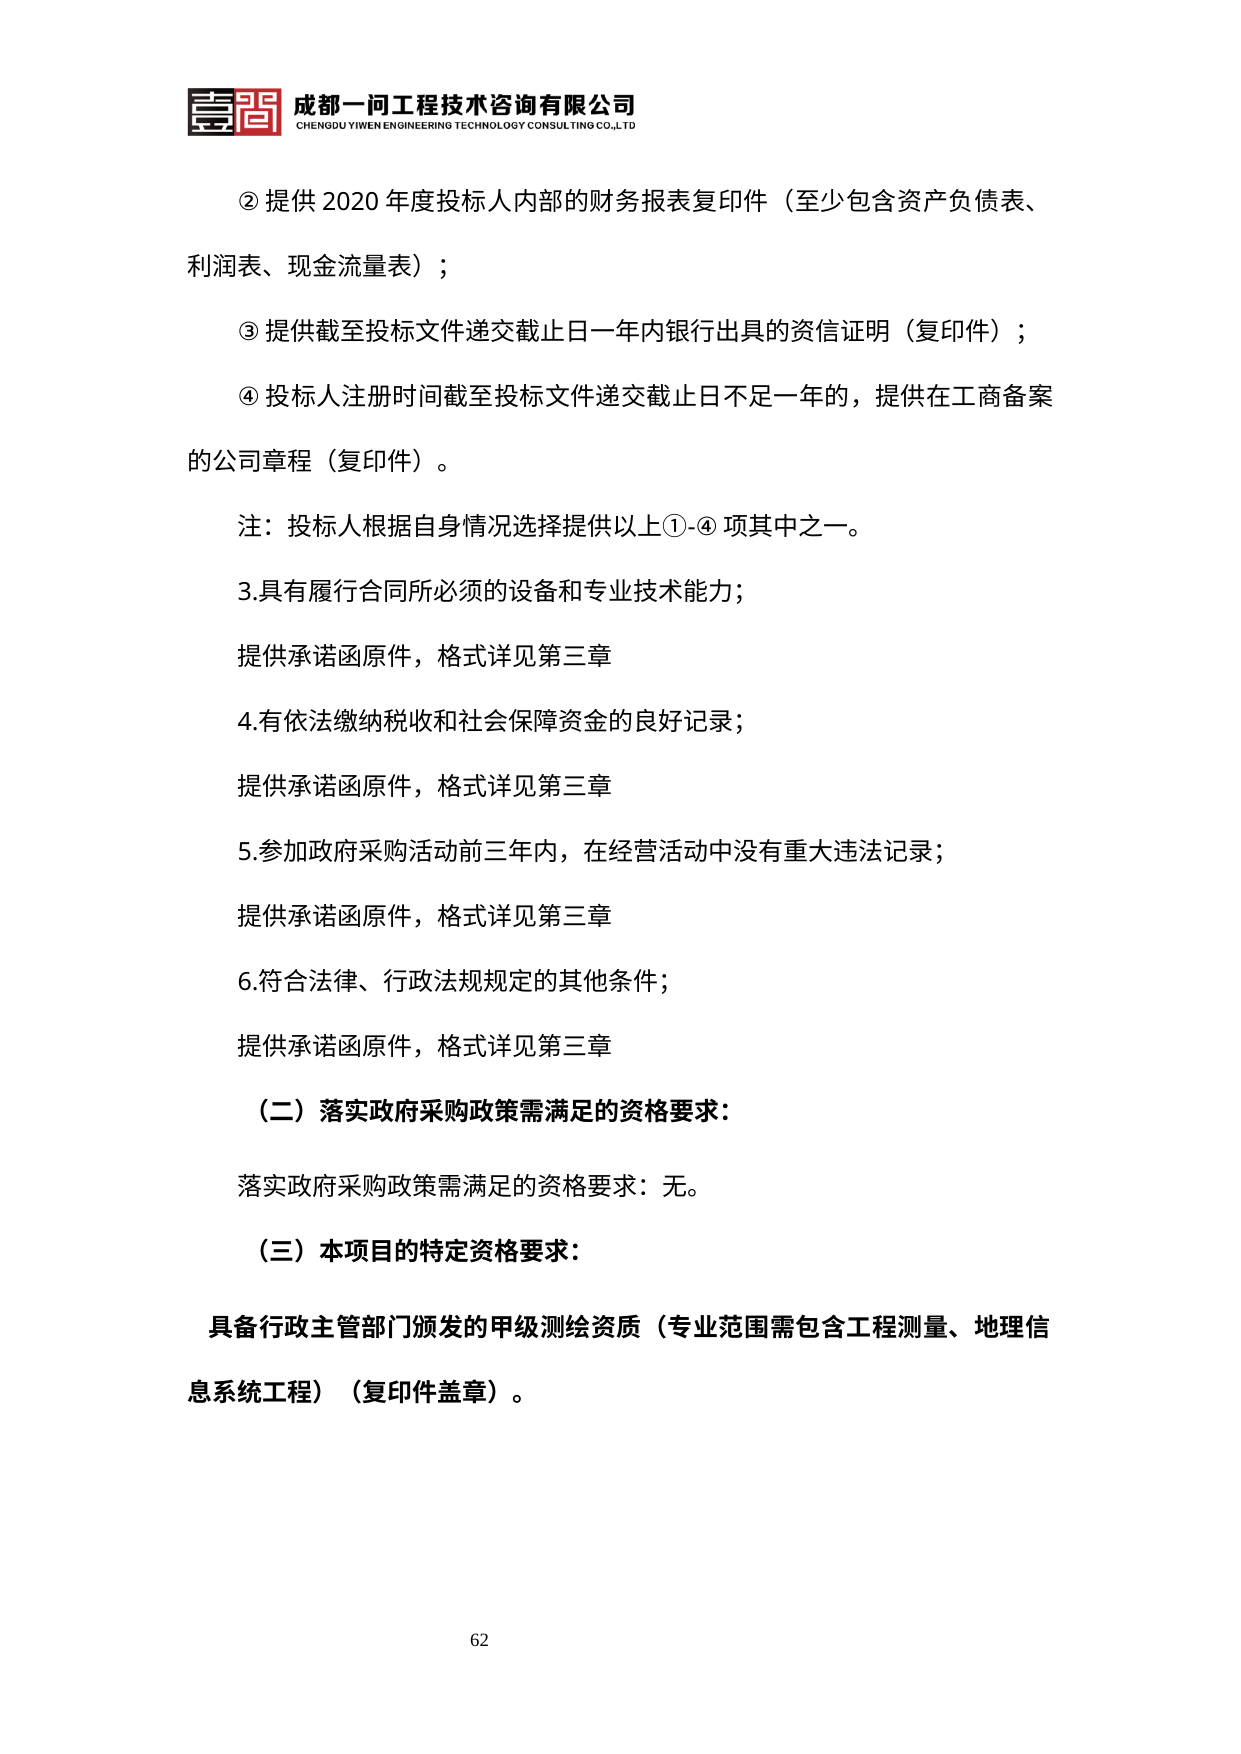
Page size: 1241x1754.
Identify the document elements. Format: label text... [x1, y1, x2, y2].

text 提供承诺函原件，格式详见第三章 [187, 882, 1053, 947]
list 6.符合法律、行政法规规定的其他条件； [187, 947, 1053, 1012]
text 5.参加政府采购活动前三年内，在经营活动中没有重大违法记录； [187, 817, 1053, 882]
picture [187, 88, 635, 136]
text （二）落实政府采购政策需满足的资格要求： [187, 1077, 1053, 1142]
text 注：投标人根据自身情况选择提供以上①-④项其中之一。 [187, 492, 1053, 557]
text 提供承诺函原件，格式详见第三章 [187, 622, 1053, 687]
text 3.具有履行合同所必须的设备和专业技术能力； [187, 557, 1053, 622]
text ②提供2020年度投标人内部的财务报表复印件（至少包含资产负债表、利润表、现金流量表）； [187, 167, 1053, 297]
text ④投标人注册时间截至投标文件递交截止日不足一年的，提供在工商备案的公司章程（复印件）。 [187, 362, 1053, 492]
text 4.有依法缴纳税收和社会保障资金的良好记录； [187, 687, 1053, 752]
text 提供承诺函原件，格式详见第三章 [187, 752, 1053, 817]
text （三）本项目的特定资格要求： [187, 1217, 1053, 1282]
text 具备行政主管部门颁发的甲级测绘资质（专业范围需包含工程测量、地理信息系统工程）（复印件盖章）。 [187, 1293, 1053, 1423]
text 落实政府采购政策需满足的资格要求：无。 [237, 1152, 1053, 1217]
text ③提供截至投标文件递交截止日一年内银行出具的资信证明（复印件）； [187, 297, 1053, 362]
text 提供承诺函原件，格式详见第三章 [187, 1012, 1053, 1077]
